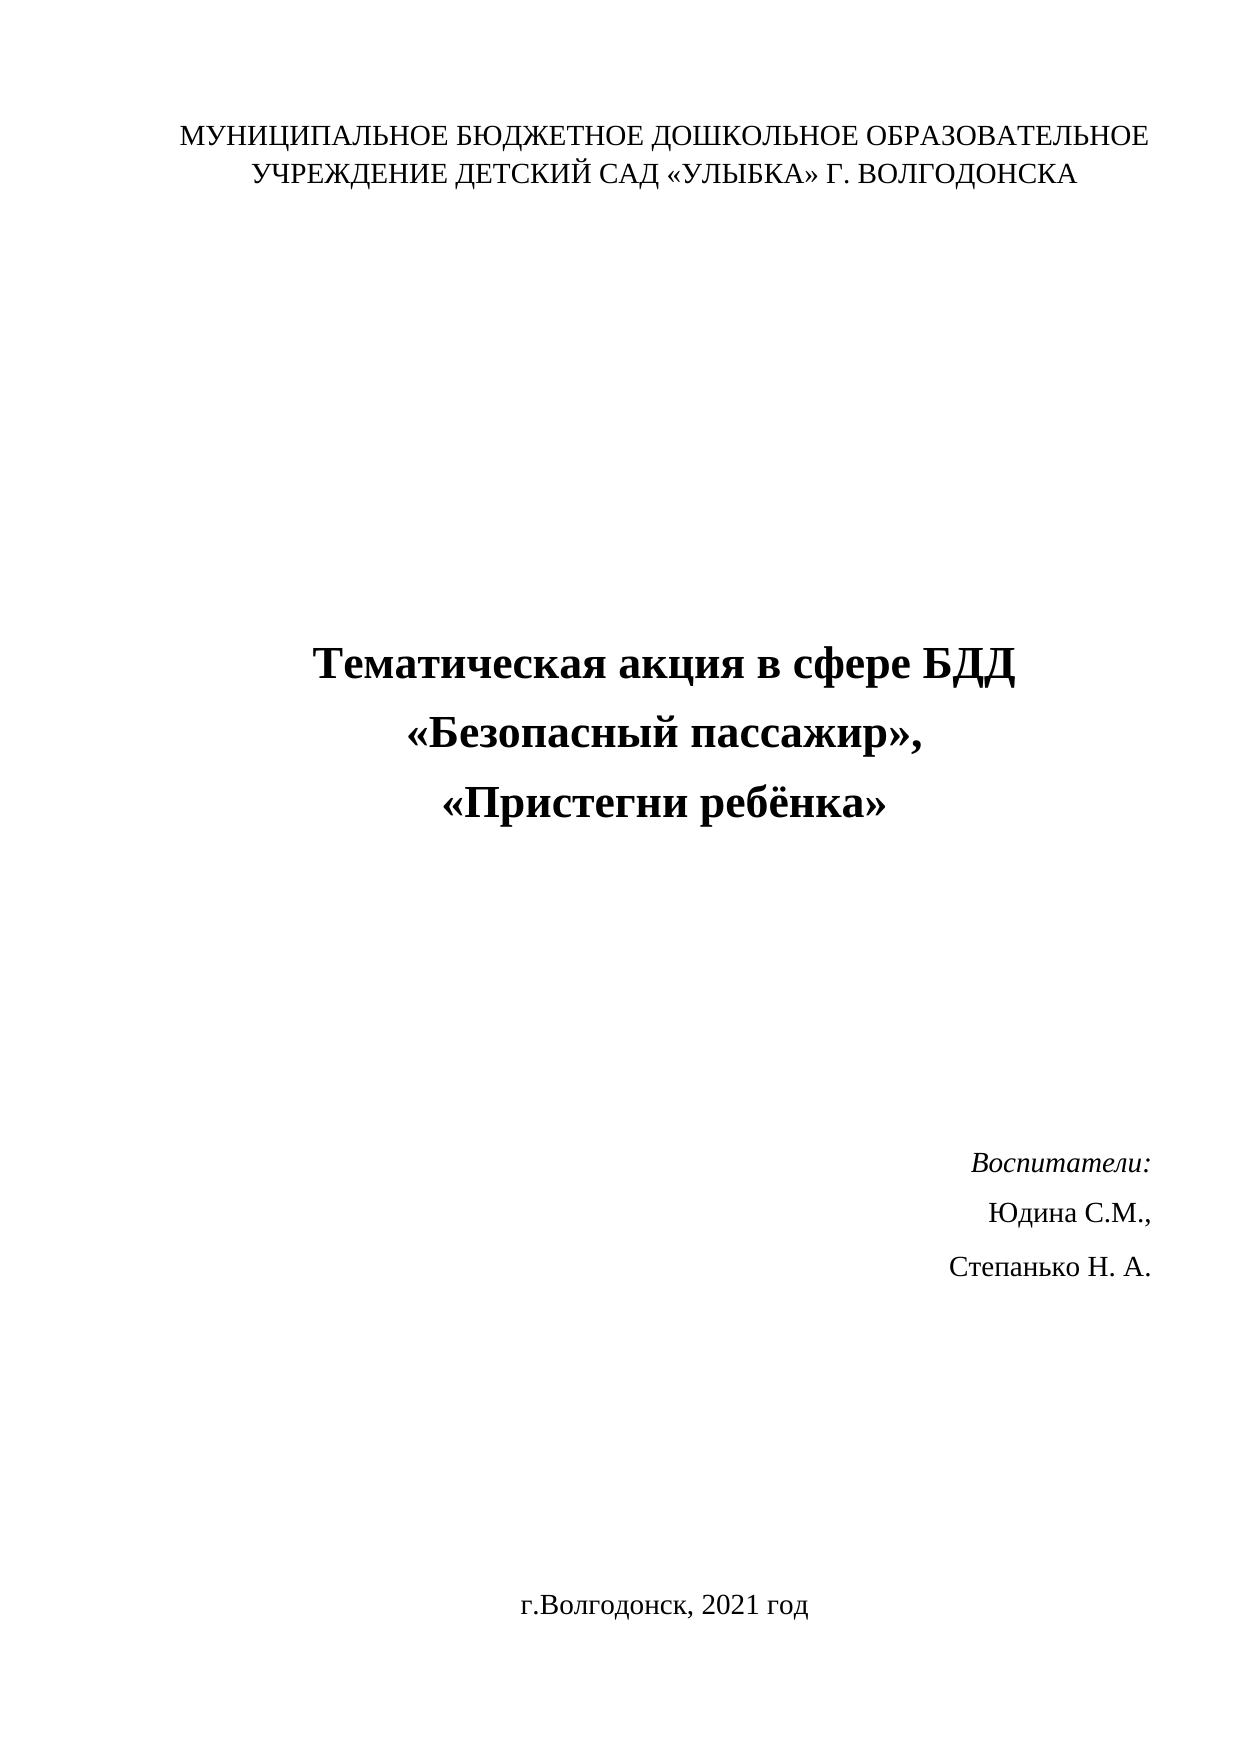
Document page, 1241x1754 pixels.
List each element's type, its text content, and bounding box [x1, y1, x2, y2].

text «Безопасный пассажир», [177, 705, 1152, 757]
text МУНИЦИПАЛЬНОЕ БЮДЖЕТНОЕ ДОШКОЛЬНОЕ ОБРАЗОВАТЕЛЬНОЕ УЧРЕЖДЕНИЕ ДЕТСКИЙ САД «УЛЫБКА» Г. ВОЛГОДОНСКА [177, 118, 1152, 190]
text Юдина С.М., [177, 1195, 1152, 1228]
text Степанько Н. А. [177, 1249, 1152, 1283]
text «Пристегни ребёнка» [177, 774, 1152, 827]
text г.Волгодонск, 2021 год [177, 1587, 1152, 1620]
text Тематическая акция в сфере БДД [177, 635, 1152, 688]
text Воспитатели: [177, 1145, 1152, 1178]
